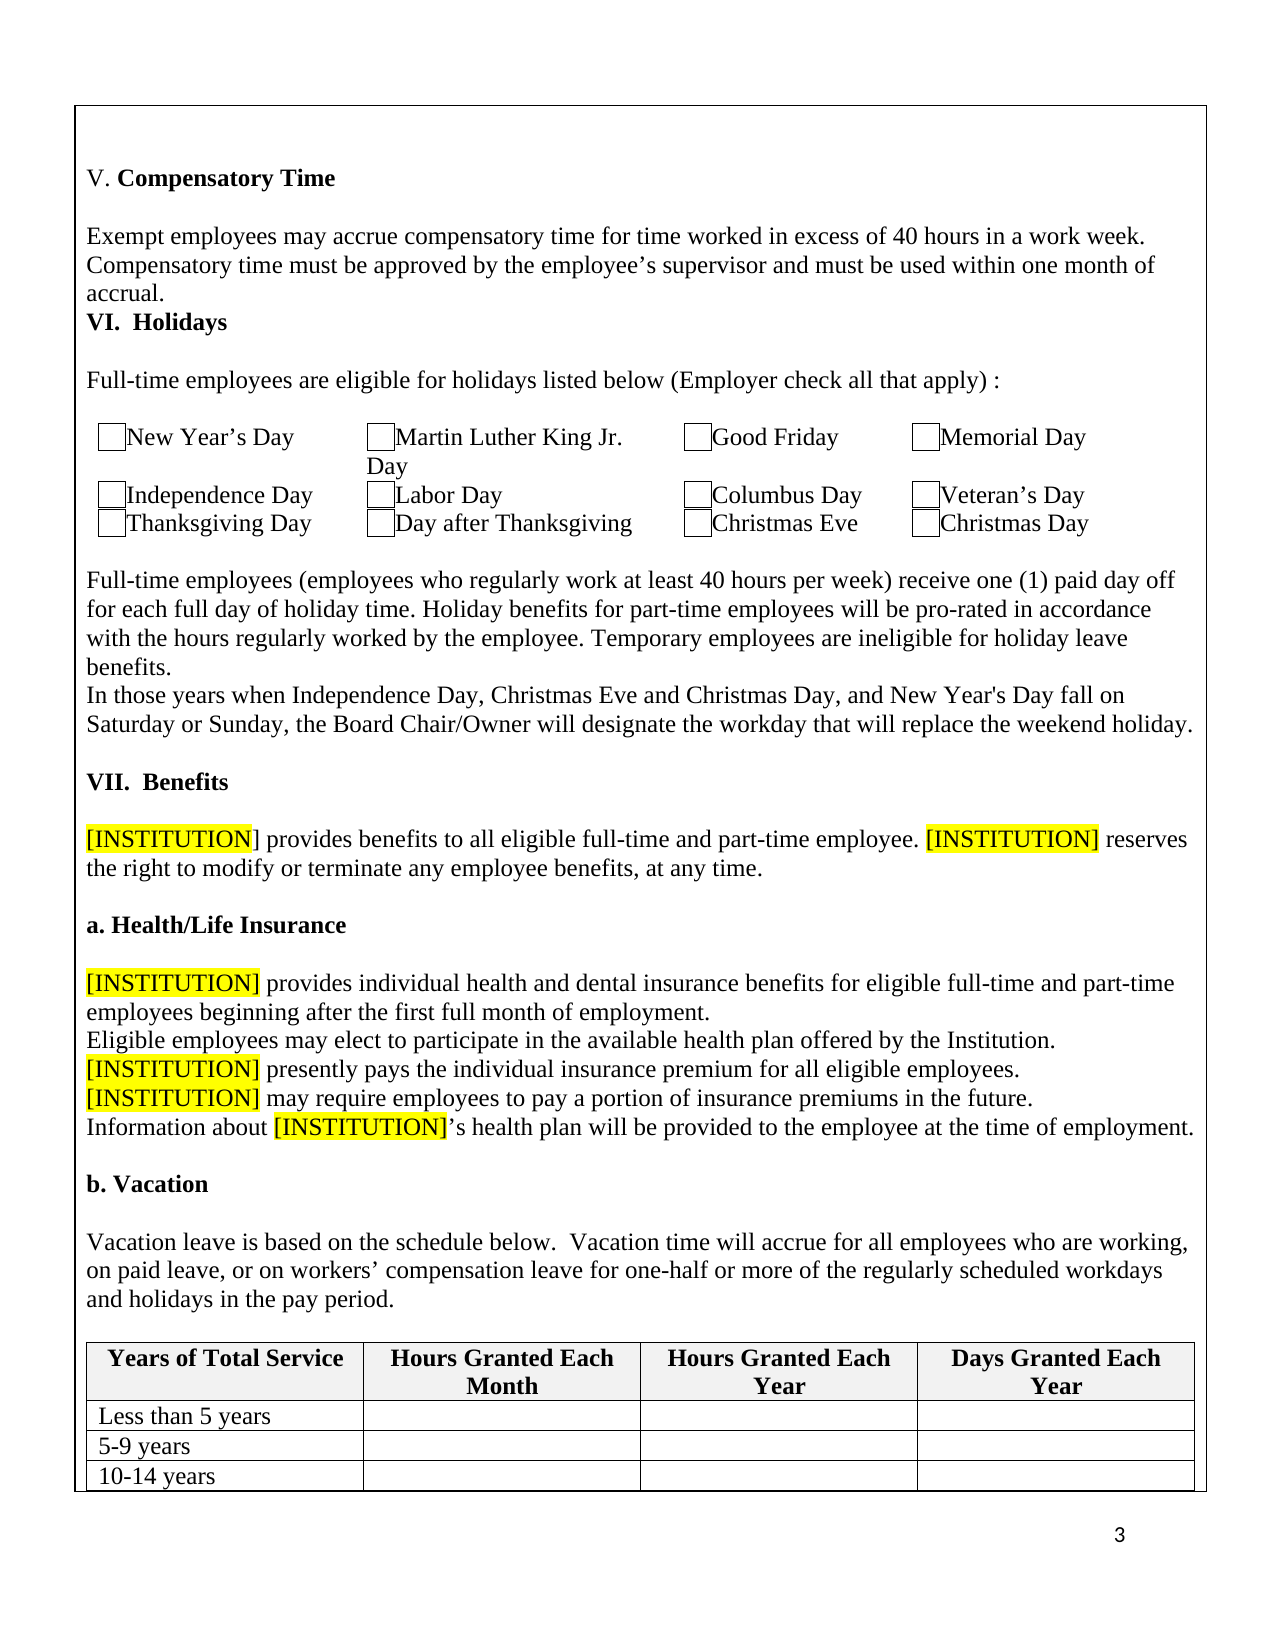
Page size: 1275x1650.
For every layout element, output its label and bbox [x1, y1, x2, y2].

table_cell [76, 106, 1206, 1491]
